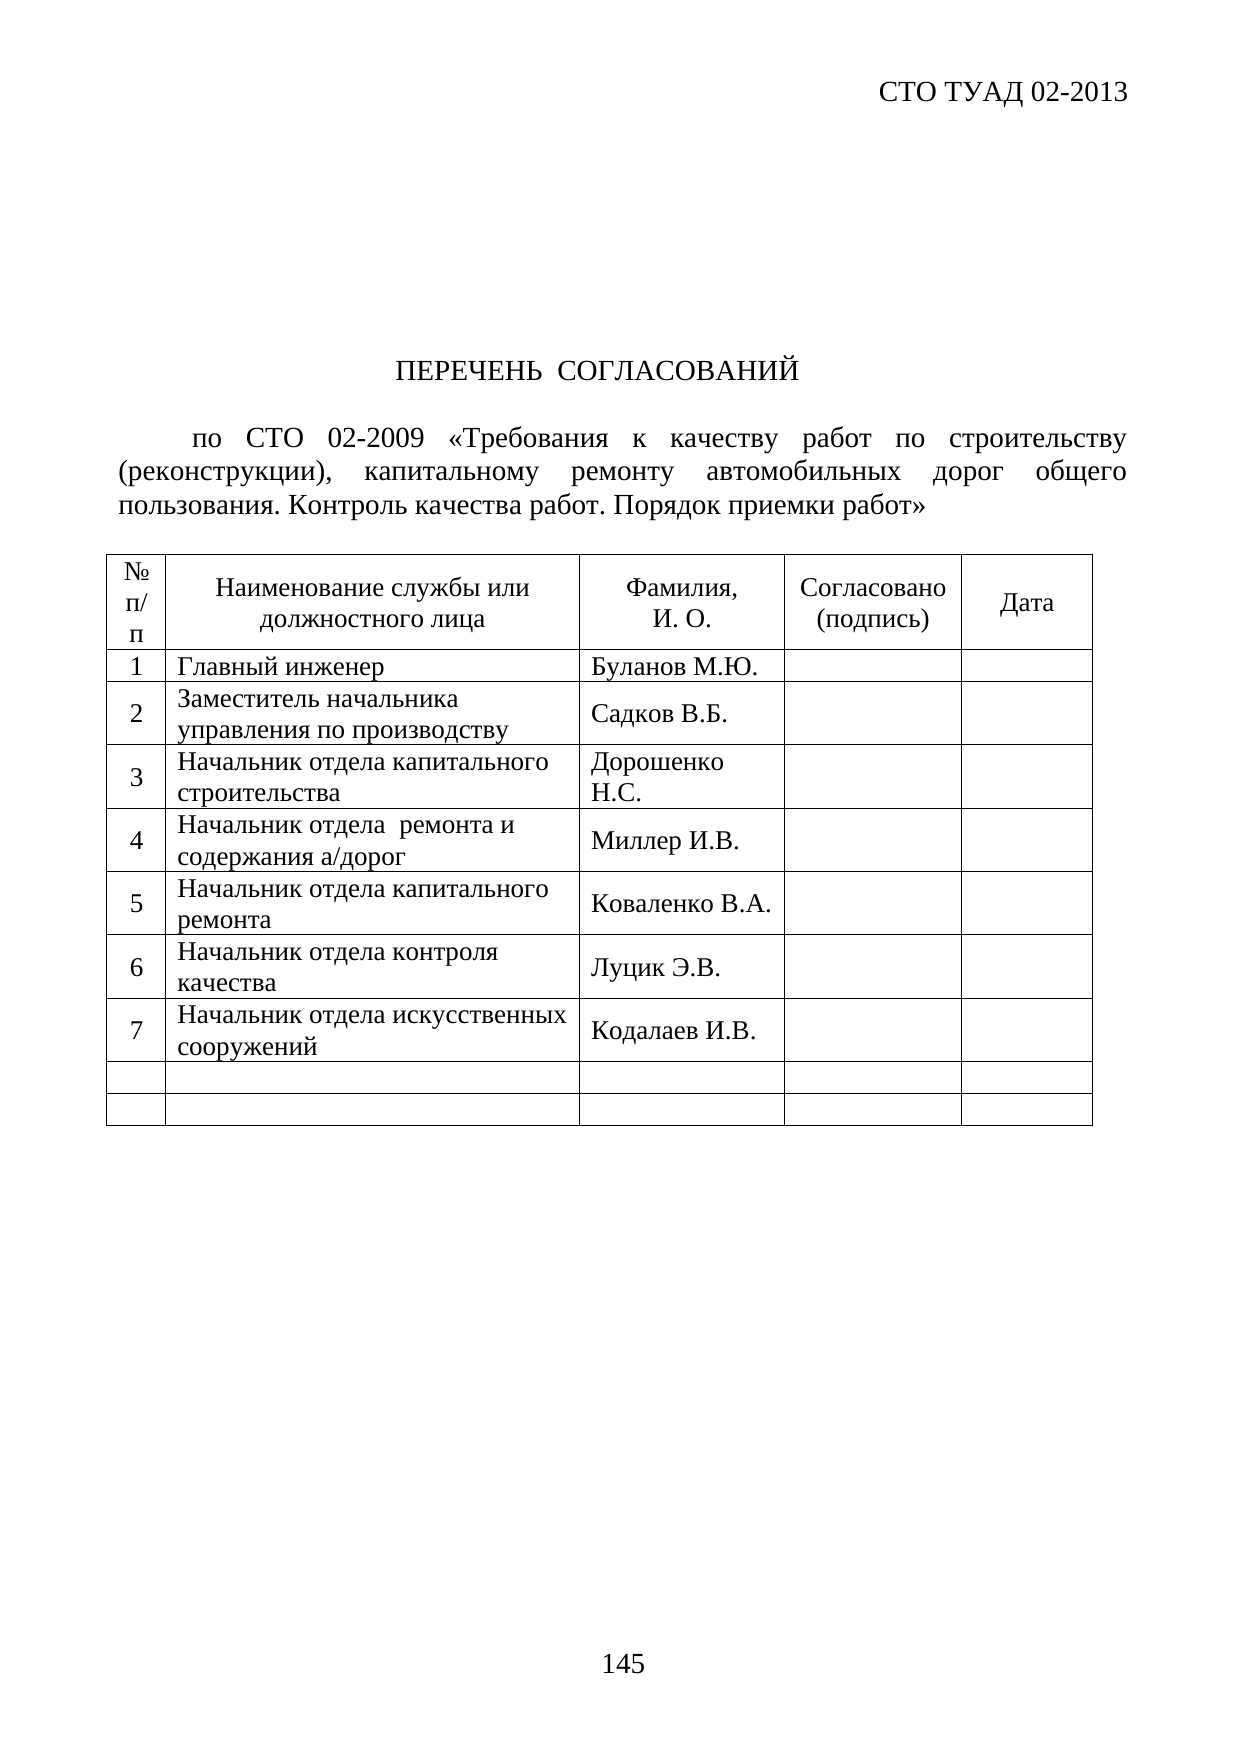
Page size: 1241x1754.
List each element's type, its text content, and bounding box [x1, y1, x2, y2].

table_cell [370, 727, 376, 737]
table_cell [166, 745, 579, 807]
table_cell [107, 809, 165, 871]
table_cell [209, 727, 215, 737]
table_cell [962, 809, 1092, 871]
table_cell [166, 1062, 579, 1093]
text по СТО 02-2009 «Требования к качеству работ по строительству (реконструкции), капитальному ремонту автомобильных дорог общего пользования. Контроль качества работ. Порядок приемки работ» [118, 420, 1128, 554]
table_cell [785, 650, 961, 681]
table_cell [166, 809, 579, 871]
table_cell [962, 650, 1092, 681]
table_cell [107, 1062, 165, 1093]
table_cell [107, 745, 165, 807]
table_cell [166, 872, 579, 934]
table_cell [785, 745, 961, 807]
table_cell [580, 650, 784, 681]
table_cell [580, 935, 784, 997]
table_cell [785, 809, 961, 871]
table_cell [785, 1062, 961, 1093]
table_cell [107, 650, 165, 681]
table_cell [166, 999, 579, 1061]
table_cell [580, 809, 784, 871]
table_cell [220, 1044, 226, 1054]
text ПЕРЕЧЕНЬ СОГЛАСОВАНИЙ [118, 353, 1128, 420]
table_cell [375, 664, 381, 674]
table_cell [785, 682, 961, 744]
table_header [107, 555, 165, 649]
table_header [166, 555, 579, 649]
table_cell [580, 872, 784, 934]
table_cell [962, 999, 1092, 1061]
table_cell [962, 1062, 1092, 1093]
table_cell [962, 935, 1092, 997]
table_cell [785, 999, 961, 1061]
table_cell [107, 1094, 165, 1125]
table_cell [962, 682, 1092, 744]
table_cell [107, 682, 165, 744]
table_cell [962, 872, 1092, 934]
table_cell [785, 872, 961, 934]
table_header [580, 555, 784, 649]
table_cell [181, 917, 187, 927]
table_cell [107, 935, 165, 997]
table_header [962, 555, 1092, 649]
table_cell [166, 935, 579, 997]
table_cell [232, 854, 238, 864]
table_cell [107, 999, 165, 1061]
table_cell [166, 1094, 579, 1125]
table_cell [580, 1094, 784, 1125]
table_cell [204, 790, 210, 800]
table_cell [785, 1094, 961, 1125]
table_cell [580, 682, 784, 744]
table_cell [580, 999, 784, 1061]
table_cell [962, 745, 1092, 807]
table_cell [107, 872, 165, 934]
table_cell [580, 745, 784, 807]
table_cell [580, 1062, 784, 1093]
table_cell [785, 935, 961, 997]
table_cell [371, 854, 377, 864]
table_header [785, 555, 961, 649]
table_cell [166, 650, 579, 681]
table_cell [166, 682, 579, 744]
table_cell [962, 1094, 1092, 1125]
